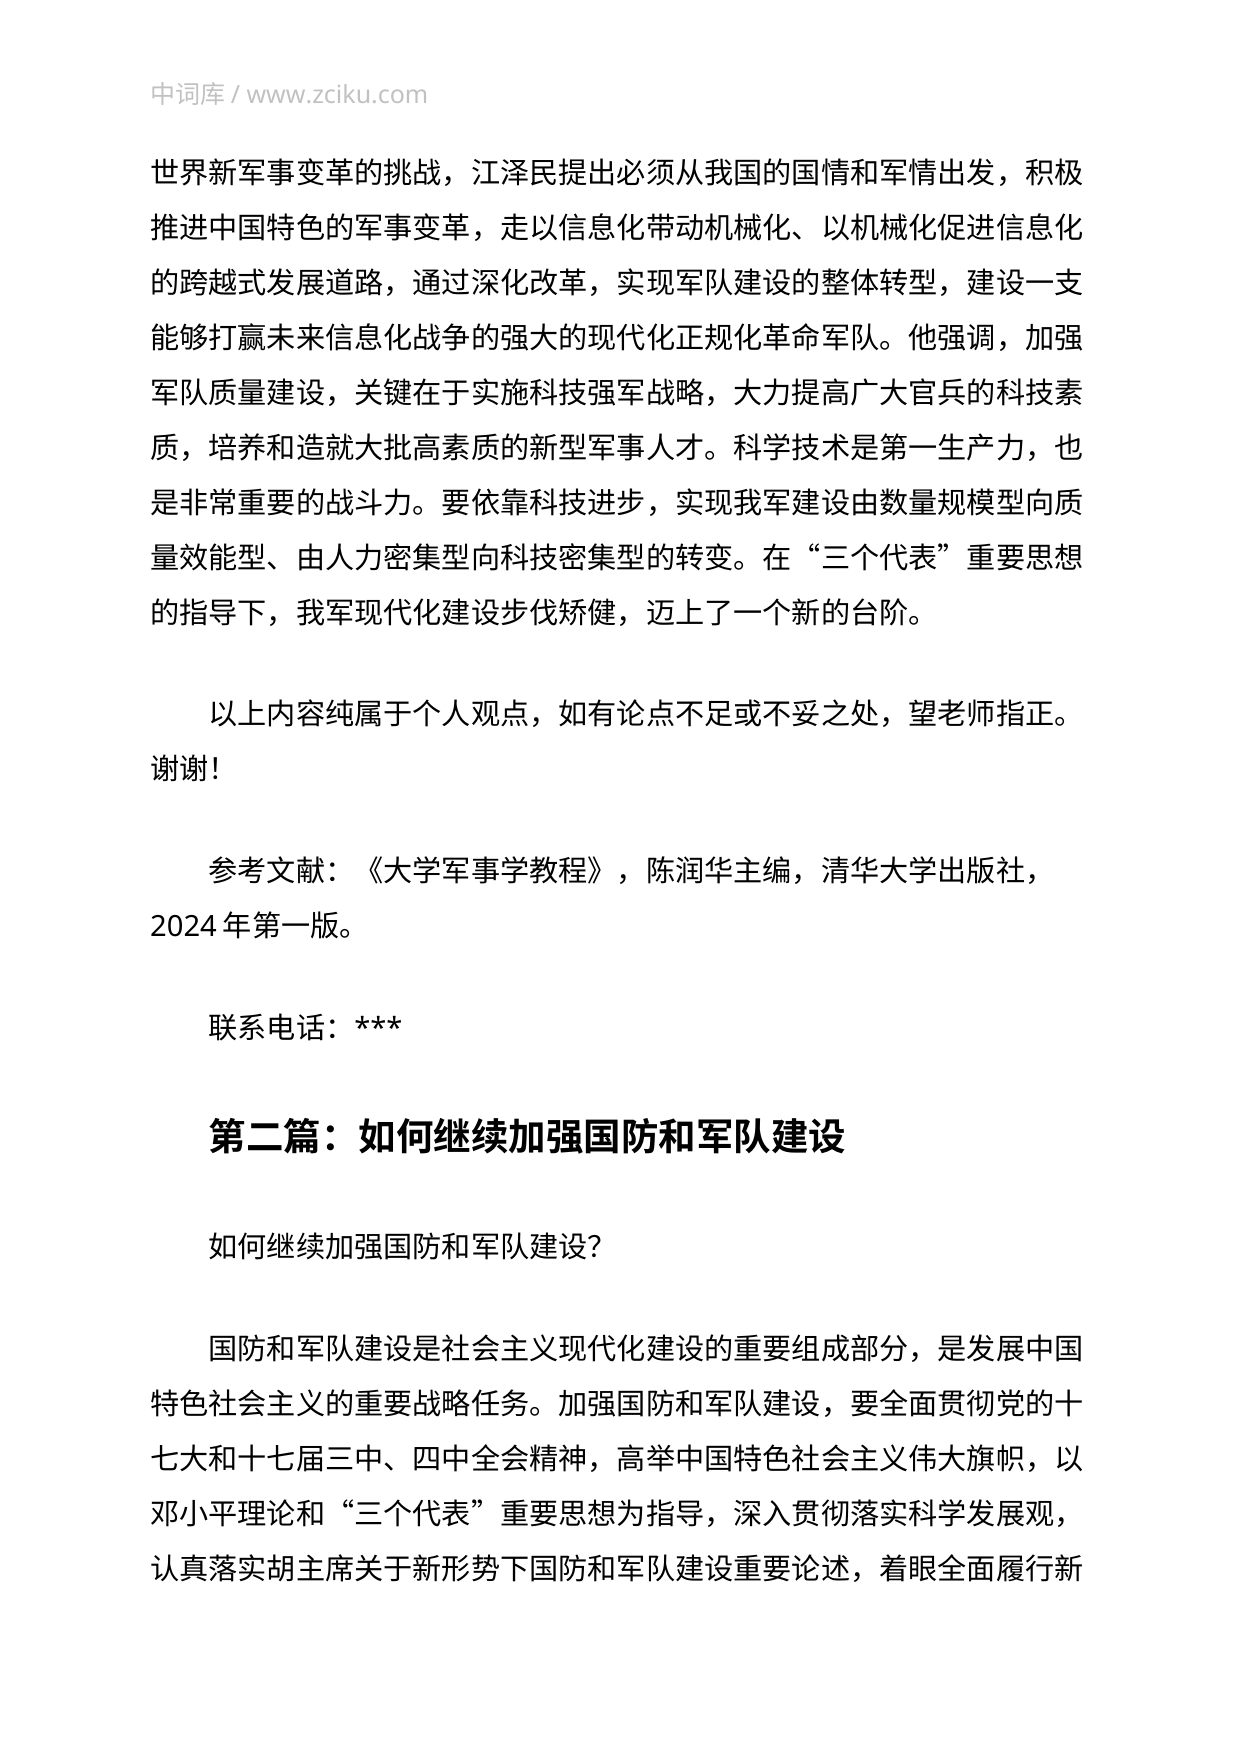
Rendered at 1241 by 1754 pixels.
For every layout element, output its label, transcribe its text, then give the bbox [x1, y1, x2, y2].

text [150, 1326, 1090, 1587]
text 以上内容纯属于个人观点，如有论点不足或不妥之处，望老师指正。谢谢！ [150, 691, 1090, 788]
text 联系电话：*** [150, 1004, 1090, 1047]
text 如何继续加强国防和军队建设？ [150, 1224, 1090, 1266]
text 参考文献：《大学军事学教程》，陈润华主编，清华大学出版社，2024年第一版。 [150, 848, 1090, 945]
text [150, 150, 1090, 631]
text 第二篇：如何继续加强国防和军队建设 [150, 1106, 1090, 1161]
